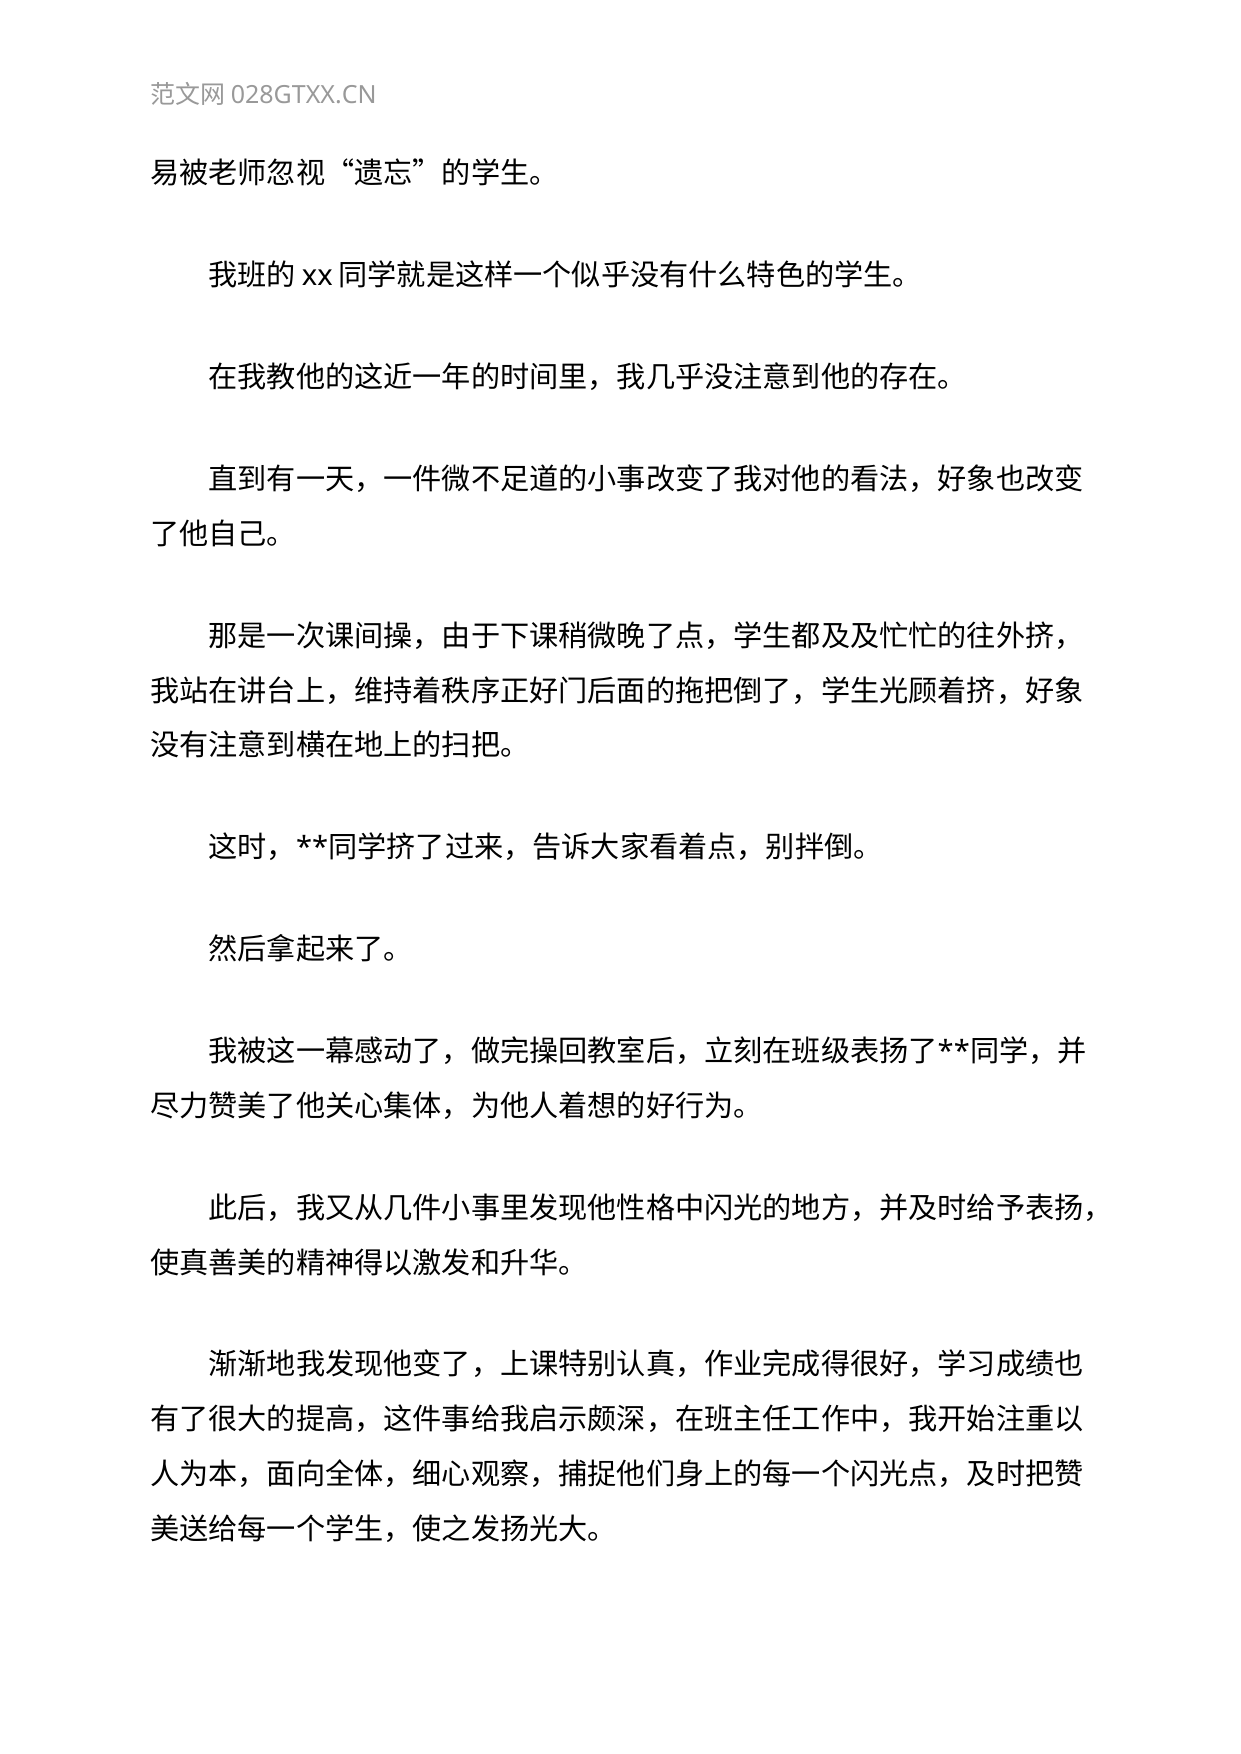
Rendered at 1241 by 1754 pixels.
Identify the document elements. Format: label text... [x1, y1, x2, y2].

text 我班的xx同学就是这样一个似乎没有什么特色的学生。 [150, 252, 1090, 294]
text 渐渐地我发现他变了，上课特别认真，作业完成得很好，学习成绩也有了很大的提高，这件事给我启示颇深，在班主任工作中，我开始注重以人为本，面向全体，细心观察，捕捉他们身上的每一个闪光点，及时把赞美送给每一个学生，使之发扬光大。 [150, 1341, 1090, 1548]
text 直到有一天，一件微不足道的小事改变了我对他的看法，好象也改变了他自己。 [150, 456, 1090, 553]
text 然后拿起来了。 [150, 926, 1090, 968]
text 此后，我又从几件小事里发现他性格中闪光的地方，并及时给予表扬，使真善美的精神得以激发和升华。 [150, 1184, 1090, 1281]
text 这时，**同学挤了过来，告诉大家看着点，别拌倒。 [150, 824, 1090, 866]
text 在我教他的这近一年的时间里，我几乎没注意到他的存在。 [150, 354, 1090, 396]
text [150, 150, 1090, 192]
text 那是一次课间操，由于下课稍微晚了点，学生都及及忙忙的往外挤，我站在讲台上，维持着秩序正好门后面的拖把倒了，学生光顾着挤，好象没有注意到横在地上的扫把。 [150, 612, 1090, 764]
text 我被这一幕感动了，做完操回教室后，立刻在班级表扬了**同学，并尽力赞美了他关心集体，为他人着想的好行为。 [150, 1027, 1090, 1125]
